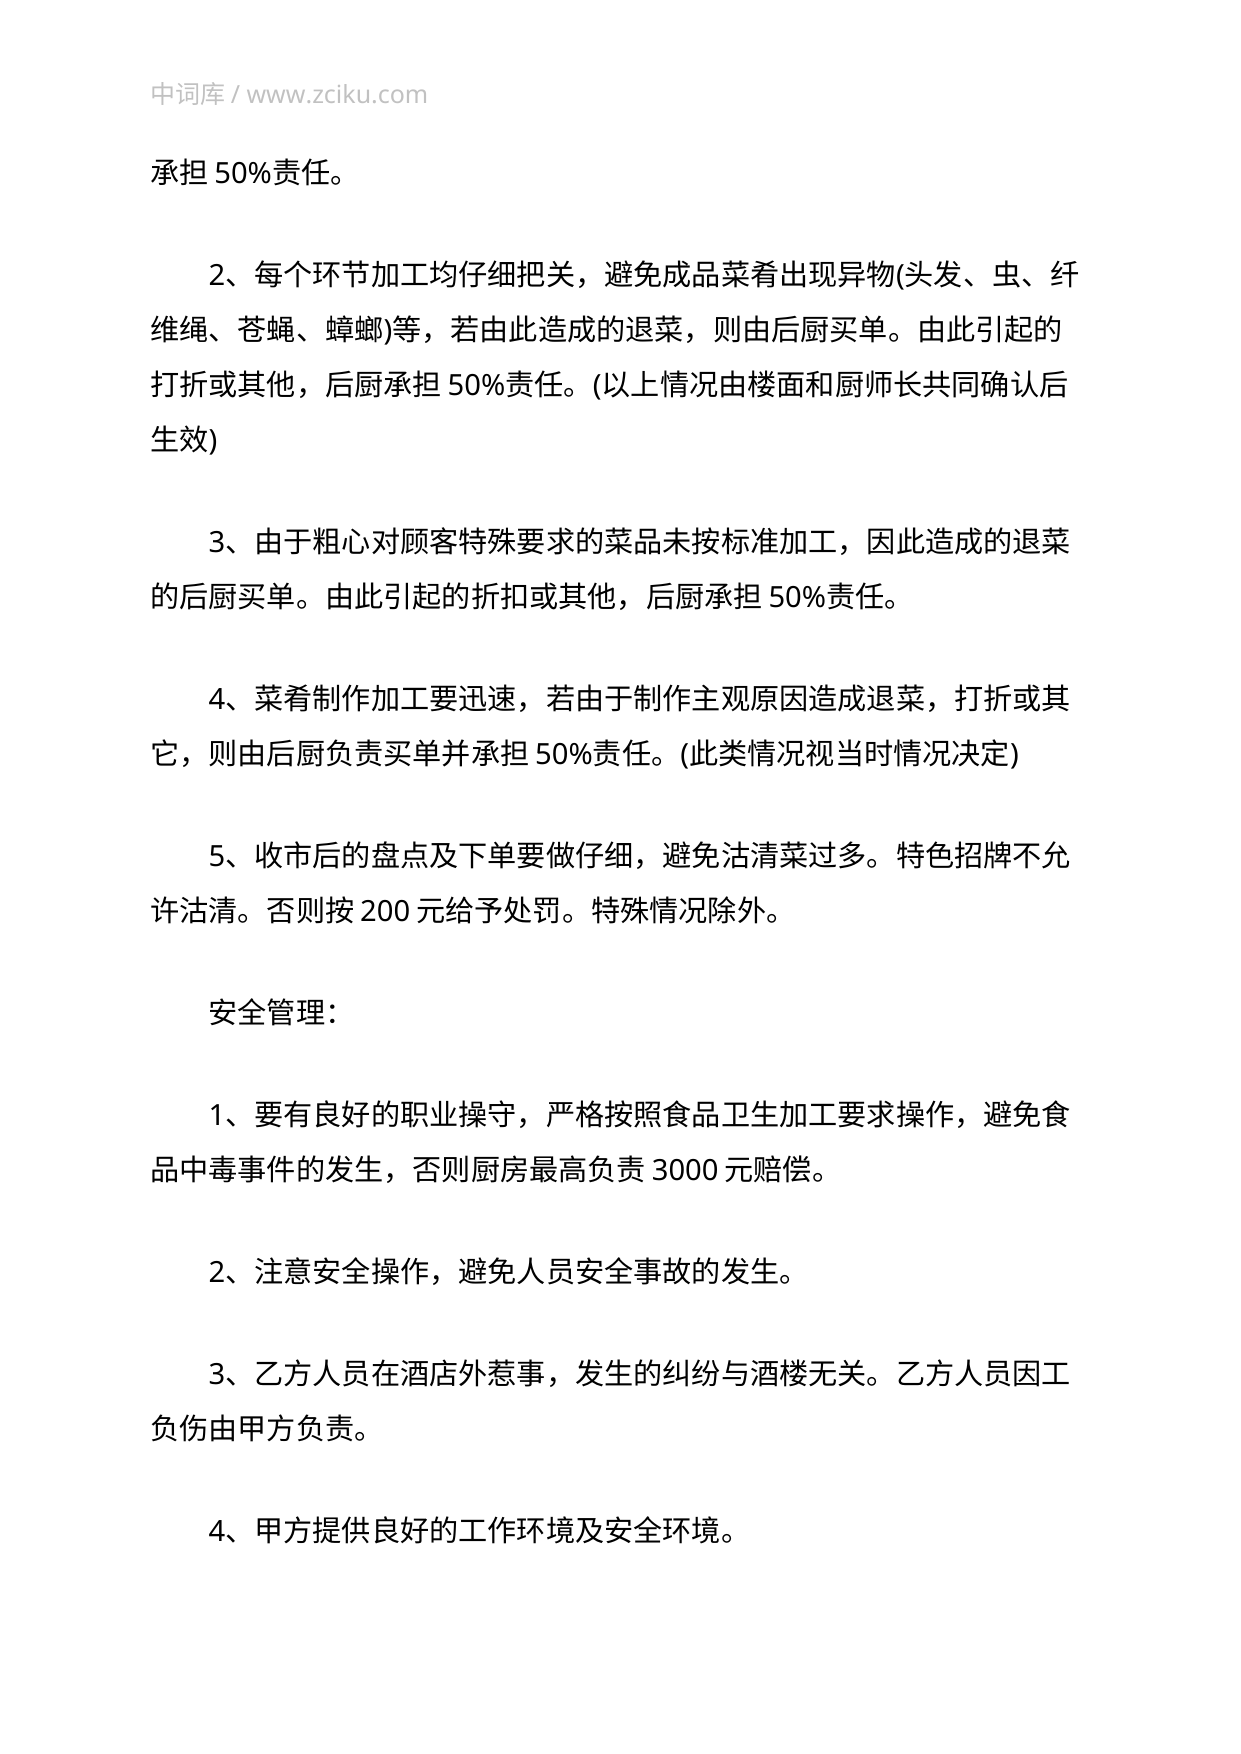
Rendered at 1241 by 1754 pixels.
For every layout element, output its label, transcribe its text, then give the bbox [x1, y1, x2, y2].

text 1、要有良好的职业操守，严格按照食品卫生加工要求操作，避免食品中毒事件的发生，否则厨房最高负责3000元赔偿。 [150, 1092, 1090, 1189]
text 2、注意安全操作，避免人员安全事故的发生。 [150, 1249, 1090, 1291]
text 2、每个环节加工均仔细把关，避免成品菜肴出现异物(头发、虫、纤维绳、苍蝇、蟑螂)等，若由此造成的退菜，则由后厨买单。由此引起的打折或其他，后厨承担50%责任。(以上情况由楼面和厨师长共同确认后生效) [150, 252, 1090, 459]
text 3、由于粗心对顾客特殊要求的菜品未按标准加工，因此造成的退菜的后厨买单。由此引起的折扣或其他，后厨承担50%责任。 [150, 519, 1090, 616]
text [150, 150, 1090, 192]
text 4、菜肴制作加工要迅速，若由于制作主观原因造成退菜，打折或其它，则由后厨负责买单并承担50%责任。(此类情况视当时情况决定) [150, 676, 1090, 773]
text 安全管理： [150, 990, 1090, 1032]
text 3、乙方人员在酒店外惹事，发生的纠纷与酒楼无关。乙方人员因工负伤由甲方负责。 [150, 1351, 1090, 1448]
text 5、收市后的盘点及下单要做仔细，避免沽清菜过多。特色招牌不允许沽清。否则按200元给予处罚。特殊情况除外。 [150, 833, 1090, 930]
text 4、甲方提供良好的工作环境及安全环境。 [150, 1507, 1090, 1550]
